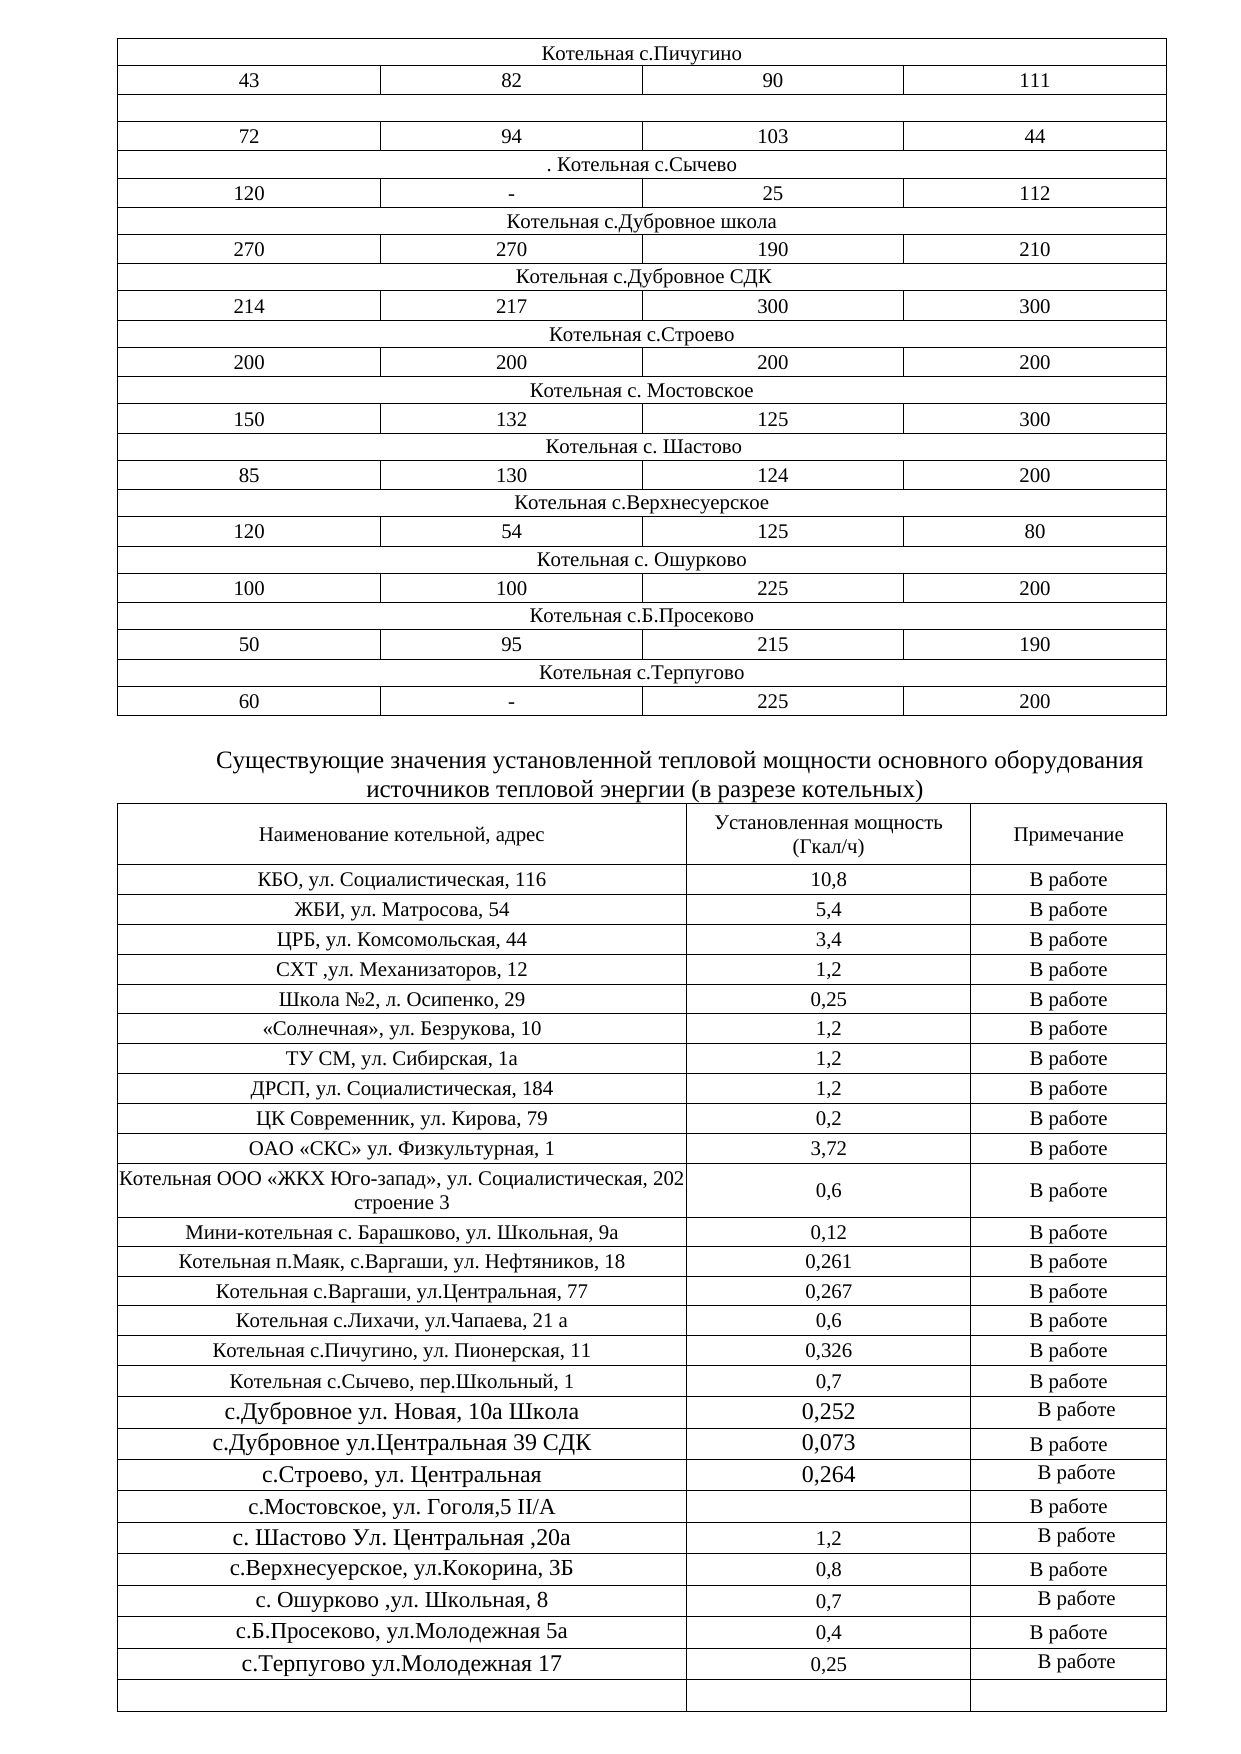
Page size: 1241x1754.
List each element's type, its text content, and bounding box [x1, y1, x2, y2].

table_cell Котельная с.Б.Просеково [118, 603, 1166, 629]
table_cell 0,7 [687, 1586, 970, 1616]
table_cell 210 [904, 235, 1166, 263]
table_cell с.Мостовское, ул. Гоголя,5 II/А [118, 1491, 686, 1522]
table_cell 225 [643, 687, 903, 715]
table_cell 111 [904, 66, 1166, 94]
table_cell 125 [643, 517, 903, 546]
table_cell 300 [904, 291, 1166, 320]
table_cell 0,4 [687, 1617, 970, 1648]
table_cell В работе [971, 1336, 1166, 1364]
table_cell 270 [381, 235, 642, 263]
table_cell - [381, 687, 642, 715]
table_cell В работе [971, 1617, 1166, 1648]
table_cell Мини-котельная с. Барашково, ул. Школьная, 9а [118, 1218, 686, 1246]
table_cell СХТ ,ул. Механизаторов, 12 [118, 955, 686, 984]
table_cell [687, 1680, 970, 1711]
table_cell 0,252 [687, 1397, 970, 1427]
table_cell 82 [381, 66, 642, 94]
table_cell 0,8 [687, 1554, 970, 1585]
table_cell Котельная с.Дубровное школа [118, 208, 1166, 234]
table_cell ЦРБ, ул. Комсомольская, 44 [118, 925, 686, 954]
table_cell 0,073 [687, 1429, 970, 1459]
table_cell Котельная с.Терпугово [118, 660, 1166, 686]
table_cell ДРСП, ул. Социалистическая, 184 [118, 1074, 686, 1103]
table_cell В работе [971, 1218, 1166, 1246]
table_cell 0,326 [687, 1336, 970, 1364]
table_cell 1,2 [687, 955, 970, 984]
table_cell 90 [643, 66, 903, 94]
table_cell «Солнечная», ул. Безрукова, 10 [118, 1014, 686, 1043]
table_cell Котельная с.Пичугино [118, 39, 1166, 64]
table_cell 1,2 [687, 1044, 970, 1073]
table_cell [118, 1680, 686, 1711]
table_cell 200 [643, 348, 903, 376]
table_cell 3,72 [687, 1134, 970, 1163]
table_cell В работе [971, 1649, 1166, 1679]
table_cell 5,4 [687, 895, 970, 924]
table_cell Котельная с.Лихачи, ул.Чапаева, 21 а [118, 1306, 686, 1334]
table_cell [118, 95, 1166, 121]
table_cell В работе [971, 1523, 1166, 1553]
table_cell 200 [381, 348, 642, 376]
table_cell 200 [904, 348, 1166, 376]
table_cell 217 [381, 291, 642, 320]
table_cell 300 [643, 291, 903, 320]
table_cell В работе [971, 1491, 1166, 1522]
table_header Установленная мощность (Гкал/ч) [687, 804, 970, 864]
table_cell Школа №2, л. Осипенко, 29 [118, 985, 686, 1013]
table_header Наименование котельной, адрес [118, 804, 686, 864]
table_cell 1,2 [687, 1523, 970, 1553]
table_cell В работе [971, 1134, 1166, 1163]
table_cell ОАО «СКС» ул. Физкультурная, 1 [118, 1134, 686, 1163]
table_cell 1,2 [687, 1014, 970, 1043]
table_cell КБО, ул. Социалистическая, 116 [118, 865, 686, 894]
table_cell 0,267 [687, 1277, 970, 1305]
text Существующие значения установленной тепловой мощности основного оборудования источников тепловой энергии (в разрезе котельных) [122, 745, 1167, 803]
table_cell с. Ошурково ,ул. Школьная, 8 [118, 1586, 686, 1616]
table_cell В работе [971, 1554, 1166, 1585]
table_cell 124 [643, 461, 903, 489]
table_cell В работе [971, 985, 1166, 1013]
table_cell 0,264 [687, 1460, 970, 1490]
table_cell В работе [971, 1429, 1166, 1459]
table_cell Котельная ООО «ЖКХ Юго-запад», ул. Социалистическая, 202 строение 3 [118, 1164, 686, 1217]
table_cell 103 [643, 122, 903, 150]
table_cell с.Дубровное ул.Центральная 39 СДК [118, 1429, 686, 1459]
table_cell 54 [381, 517, 642, 546]
table_cell 0,2 [687, 1104, 970, 1133]
table_cell с.Дубровное ул. Новая, 10а Школа [118, 1397, 686, 1427]
table_cell 200 [118, 348, 380, 376]
table_cell Котельная с. Мостовское [118, 377, 1166, 403]
table_cell 0,7 [687, 1366, 970, 1396]
table_cell В работе [971, 1366, 1166, 1396]
table_cell В работе [971, 1074, 1166, 1103]
table_cell [971, 1680, 1166, 1711]
table_cell 80 [904, 517, 1166, 546]
table_cell В работе [971, 1306, 1166, 1334]
table_cell Котельная с.Верхнесуерское [118, 490, 1166, 516]
table_cell с.Терпугово ул.Молодежная 17 [118, 1649, 686, 1679]
table_cell В работе [971, 1104, 1166, 1133]
table_cell В работе [971, 895, 1166, 924]
table_cell В работе [971, 925, 1166, 954]
table_cell [687, 1491, 970, 1522]
table_cell 0,261 [687, 1247, 970, 1276]
table_cell 112 [904, 179, 1166, 207]
table_cell 300 [904, 404, 1166, 433]
table_cell 100 [118, 574, 380, 602]
table_cell 0,12 [687, 1218, 970, 1246]
table_cell с.Верхнесуерское, ул.Кокорина, 3Б [118, 1554, 686, 1585]
table_cell Котельная с.Сычево, пер.Школьный, 1 [118, 1366, 686, 1396]
table_cell Котельная с. Шастово [118, 434, 1166, 460]
table_cell 200 [904, 574, 1166, 602]
table_cell 94 [381, 122, 642, 150]
table_header Примечание [971, 804, 1166, 864]
table_cell 190 [643, 235, 903, 263]
table_cell с.Б.Просеково, ул.Молодежная 5а [118, 1617, 686, 1648]
table_cell В работе [971, 1586, 1166, 1616]
table_cell 125 [643, 404, 903, 433]
table_cell 100 [381, 574, 642, 602]
table_cell 0,6 [687, 1164, 970, 1217]
table_cell 225 [643, 574, 903, 602]
table_cell В работе [971, 955, 1166, 984]
table_cell 60 [118, 687, 380, 715]
table_cell 72 [118, 122, 380, 150]
table_cell Котельная с.Строево [118, 321, 1166, 347]
table_cell 132 [381, 404, 642, 433]
table_cell В работе [971, 1014, 1166, 1043]
table_cell 150 [118, 404, 380, 433]
table_cell 200 [904, 687, 1166, 715]
table_cell В работе [971, 1247, 1166, 1276]
table_cell Котельная с.Дубровное СДК [118, 264, 1166, 290]
table_cell В работе [971, 865, 1166, 894]
table_cell 214 [118, 291, 380, 320]
table_cell 120 [118, 517, 380, 546]
table_cell 130 [381, 461, 642, 489]
table_cell ЦК Современник, ул. Кирова, 79 [118, 1104, 686, 1133]
table_cell 25 [643, 179, 903, 207]
table_cell 1,2 [687, 1074, 970, 1103]
table_cell В работе [971, 1397, 1166, 1427]
table_cell 0,25 [687, 985, 970, 1013]
table_cell 0,6 [687, 1306, 970, 1334]
table_cell 50 [118, 630, 380, 658]
table_cell - [381, 179, 642, 207]
table_cell 10,8 [687, 865, 970, 894]
table_cell . Котельная с.Сычево [118, 151, 1166, 177]
table_cell В работе [971, 1044, 1166, 1073]
table_cell 95 [381, 630, 642, 658]
table_cell 0,25 [687, 1649, 970, 1679]
table_cell Котельная с.Пичугино, ул. Пионерская, 11 [118, 1336, 686, 1364]
table_cell 44 [904, 122, 1166, 150]
table_cell 43 [118, 66, 380, 94]
table_cell 270 [118, 235, 380, 263]
table_cell ТУ СМ, ул. Сибирская, 1а [118, 1044, 686, 1073]
table_cell ЖБИ, ул. Матросова, 54 [118, 895, 686, 924]
table_cell Котельная с.Варгаши, ул.Центральная, 77 [118, 1277, 686, 1305]
table_cell Котельная с. Ошурково [118, 547, 1166, 573]
table_cell 120 [118, 179, 380, 207]
table_cell 85 [118, 461, 380, 489]
table_cell 190 [904, 630, 1166, 658]
table_cell 200 [904, 461, 1166, 489]
table_cell В работе [971, 1460, 1166, 1490]
table_cell 215 [643, 630, 903, 658]
table_cell с. Шастово Ул. Центральная ,20а [118, 1523, 686, 1553]
table_cell 3,4 [687, 925, 970, 954]
table_cell Котельная п.Маяк, с.Варгаши, ул. Нефтяников, 18 [118, 1247, 686, 1276]
table_cell В работе [971, 1164, 1166, 1217]
table_cell В работе [971, 1277, 1166, 1305]
table_cell с.Строево, ул. Центральная [118, 1460, 686, 1490]
